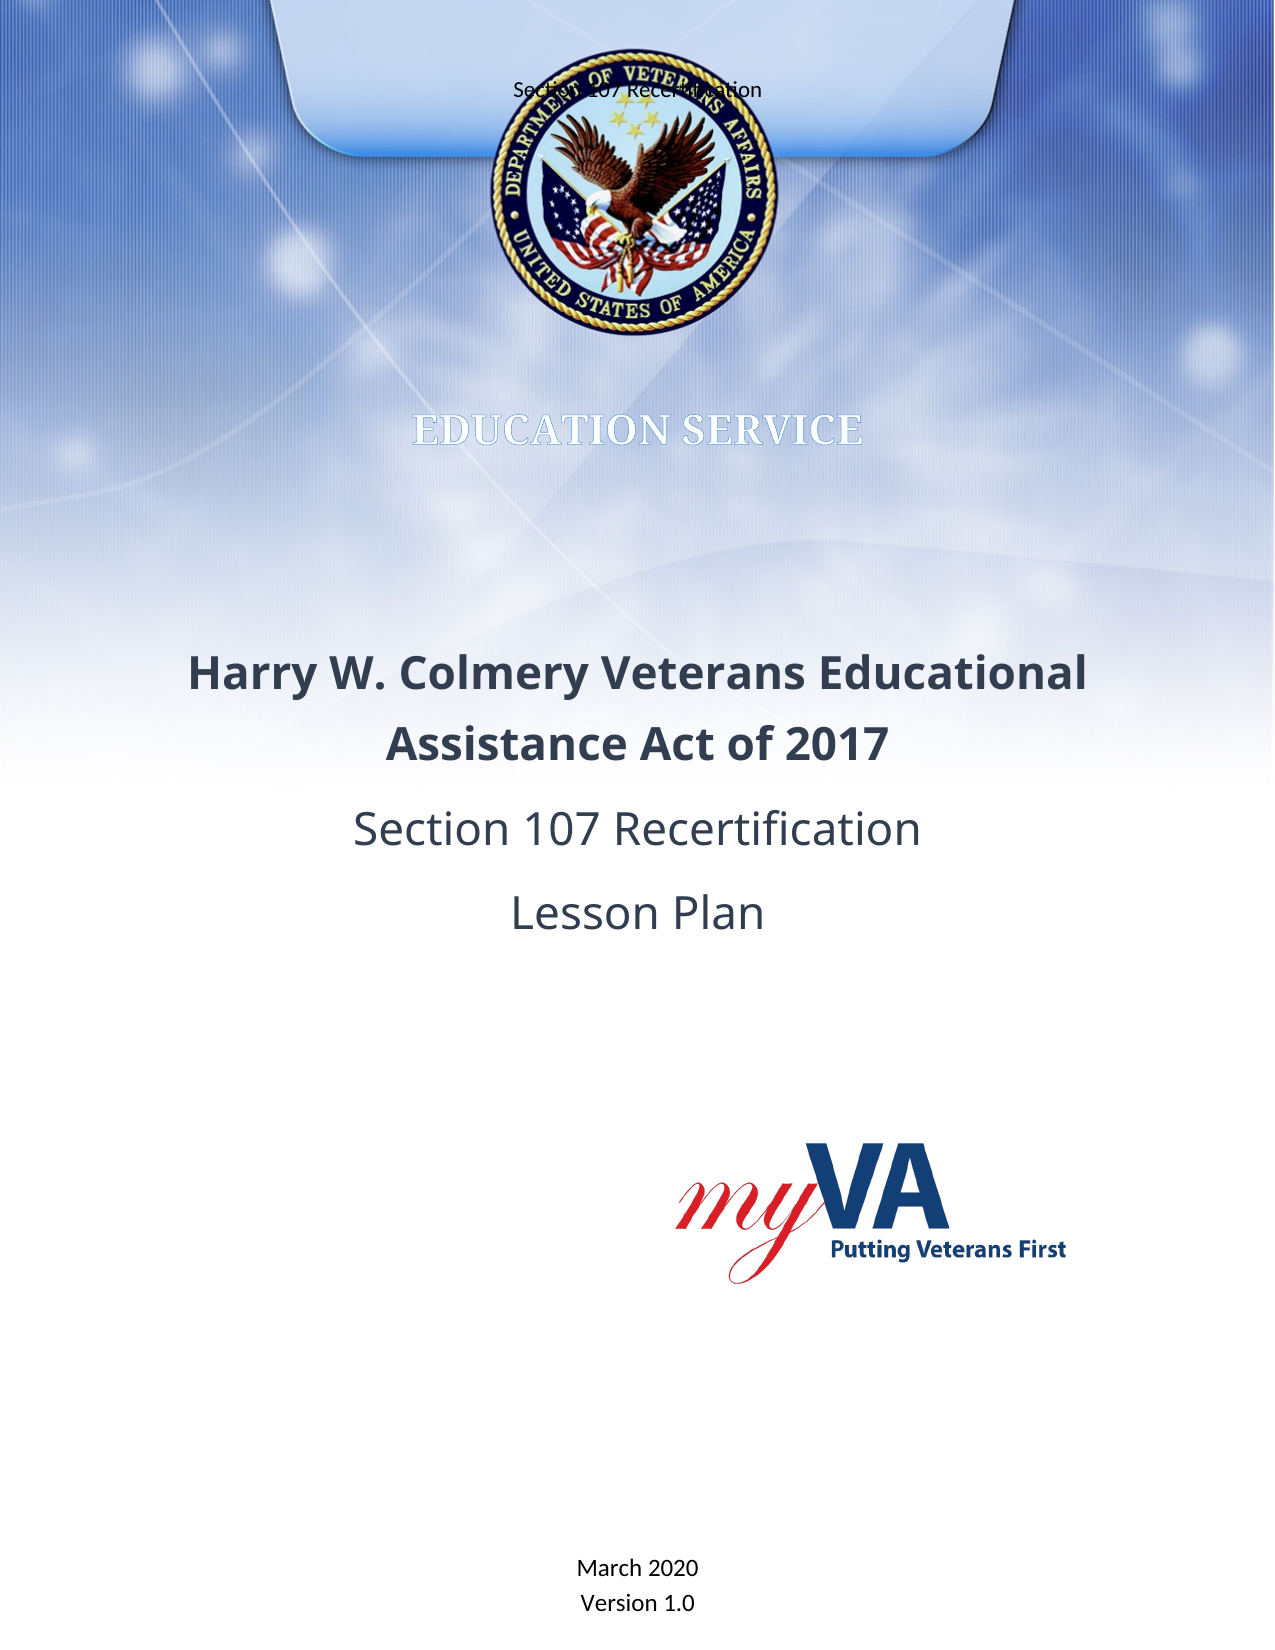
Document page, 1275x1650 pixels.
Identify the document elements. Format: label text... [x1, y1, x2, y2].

text Lesson Plan [150, 880, 1125, 943]
picture [675, 1143, 1066, 1284]
text Education Service [150, 400, 1125, 457]
picture [0, 0, 1274, 956]
title Harry W. Colmery Veterans Educational Assistance Act of 2017 [150, 640, 1125, 774]
text Section 107 Recertification [150, 796, 1125, 858]
